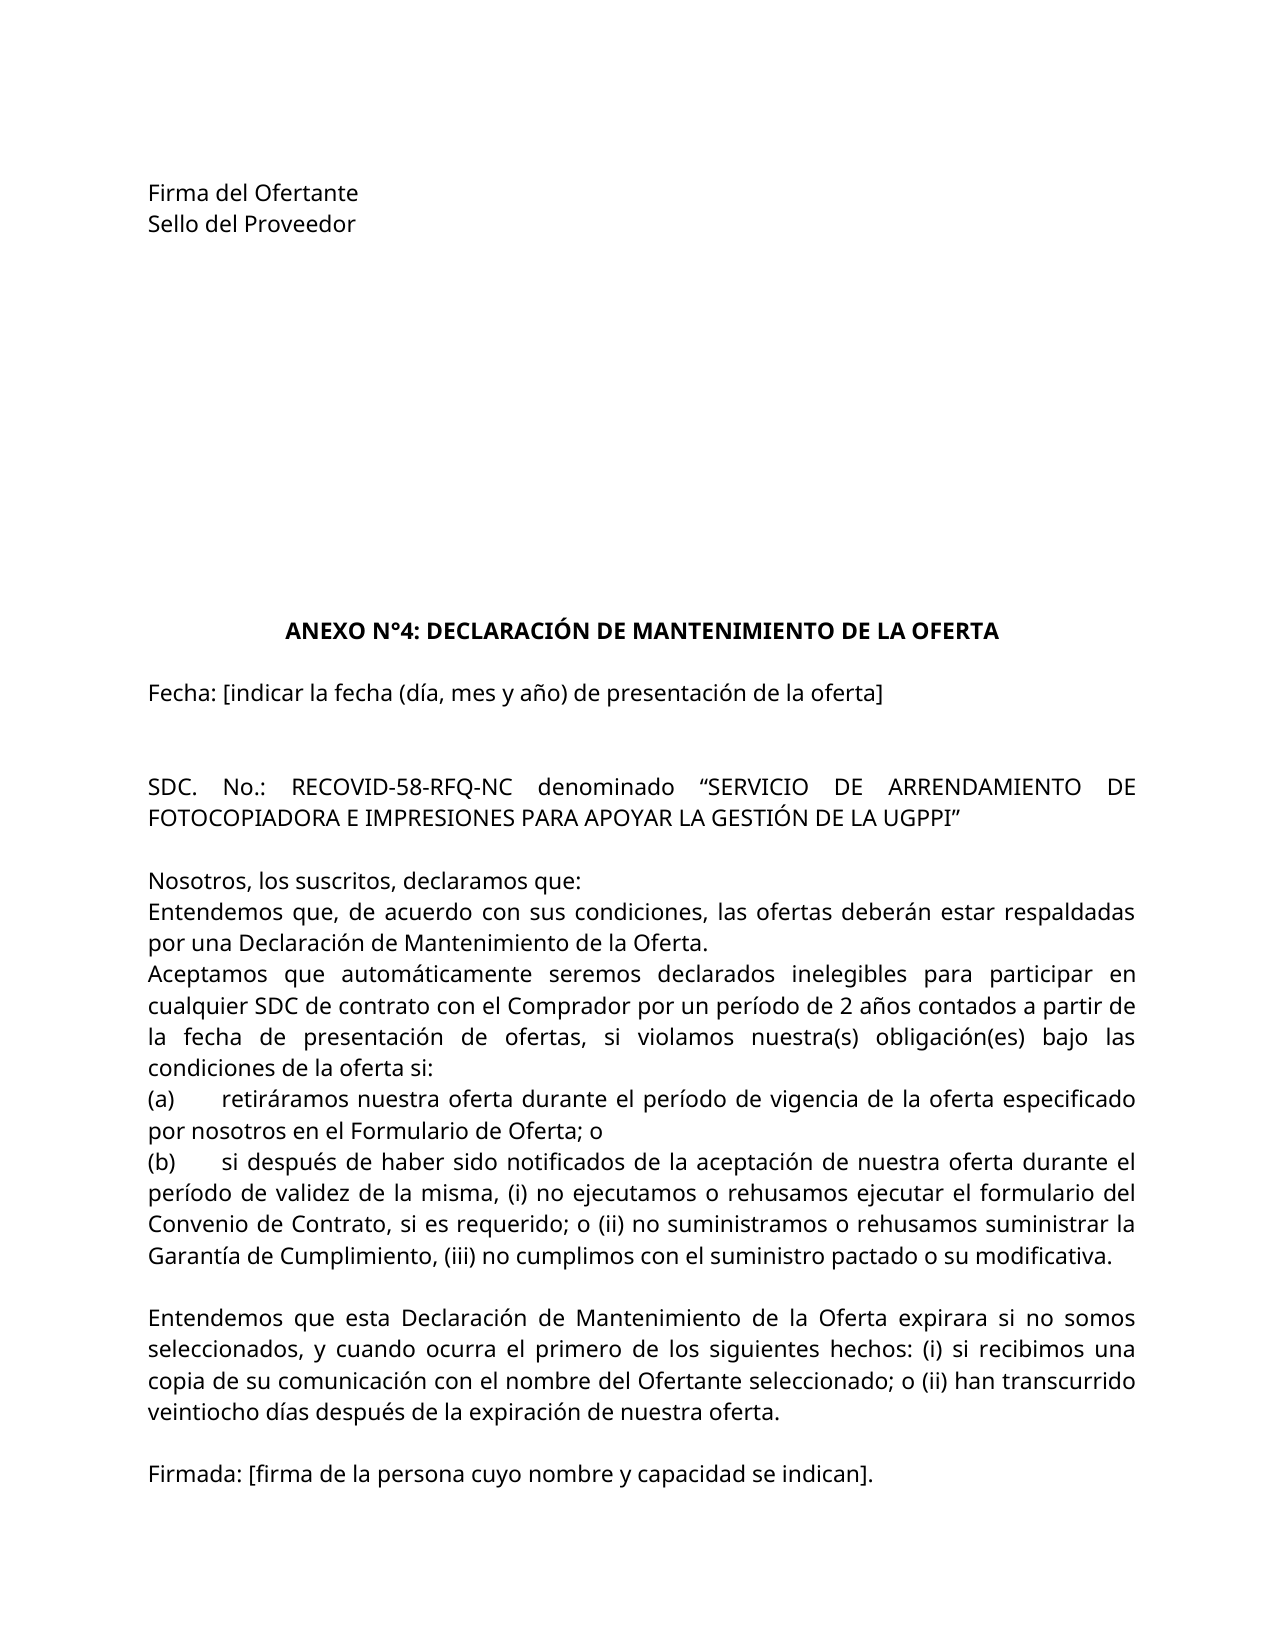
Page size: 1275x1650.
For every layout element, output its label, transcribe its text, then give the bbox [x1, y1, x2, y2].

text Entendemos que esta Declaración de Mantenimiento de la Oferta expirara si no somos seleccionados, y cuando ocurra el primero de los siguientes hechos: (i) si recibimos una copia de su comunicación con el nombre del Ofertante seleccionado; o (ii) han transcurrido veintiocho días después de la expiración de nuestra oferta. [148, 1302, 1137, 1427]
text Aceptamos que automáticamente seremos declarados inelegibles para participar en cualquier SDC de contrato con el Comprador por un período de 2 años contados a partir de la fecha de presentación de ofertas, si violamos nuestra(s) obligación(es) bajo las condiciones de la oferta si: [148, 958, 1137, 1083]
text Fecha: [indicar la fecha (día, mes y año) de presentación de la oferta] [148, 677, 1137, 708]
text Firmada: [firma de la persona cuyo nombre y capacidad se indican]. [148, 1458, 1137, 1490]
text Sello del Proveedor [148, 208, 1137, 240]
text (a) retiráramos nuestra oferta durante el período de vigencia de la oferta especificado por nosotros en el Formulario de Oferta; o [148, 1083, 1137, 1146]
text Entendemos que, de acuerdo con sus condiciones, las ofertas deberán estar respaldadas por una Declaración de Mantenimiento de la Oferta. [148, 896, 1137, 958]
text Firma del Ofertante [148, 177, 1137, 208]
text Nosotros, los suscritos, declaramos que: [148, 865, 1137, 896]
text SDC. No.: RECOVID-58-RFQ-NC denominado “SERVICIO DE ARRENDAMIENTO DE FOTOCOPIADORA E IMPRESIONES PARA APOYAR LA GESTIÓN DE LA UGPPI” [148, 771, 1137, 833]
text ANEXO N°4: DECLARACIÓN DE MANTENIMIENTO DE LA OFERTA [148, 615, 1137, 646]
text (b) si después de haber sido notificados de la aceptación de nuestra oferta durante el período de validez de la misma, (i) no ejecutamos o rehusamos ejecutar el formulario del Convenio de Contrato, si es requerido; o (ii) no suministramos o rehusamos suministrar la Garantía de Cumplimiento, (iii) no cumplimos con el suministro pactado o su modificativa. [148, 1146, 1137, 1271]
